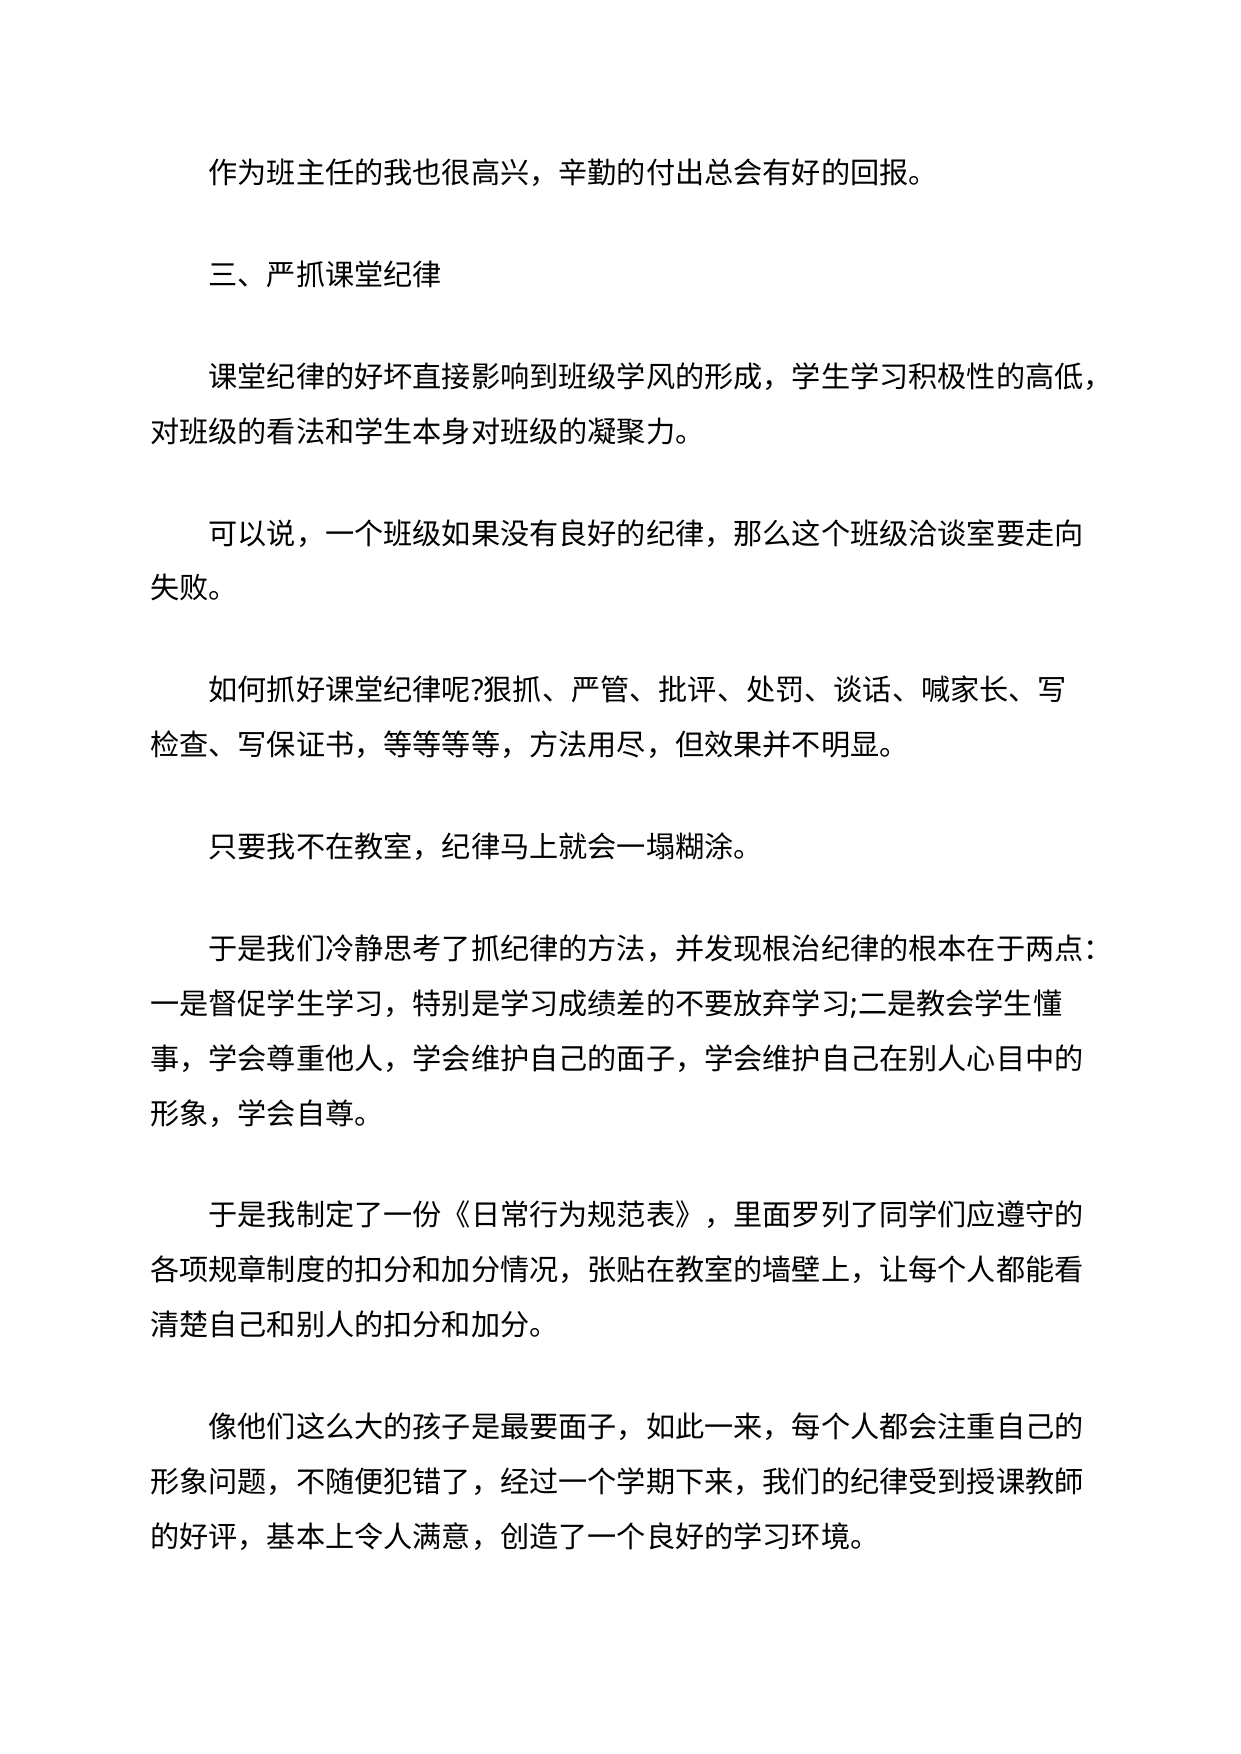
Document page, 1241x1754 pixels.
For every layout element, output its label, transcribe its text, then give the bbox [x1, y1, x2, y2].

text 像他们这么大的孩子是最要面子，如此一来，每个人都会注重自己的形象问题，不随便犯错了，经过一个学期下来，我们的纪律受到授课教師的好评，基本上令人满意，创造了一个良好的学习环境。 [150, 1403, 1090, 1556]
text 于是我制定了一份《日常行为规范表》，里面罗列了同学们应遵守的各项规章制度的扣分和加分情况，张贴在教室的墙壁上，让每个人都能看清楚自己和别人的扣分和加分。 [150, 1192, 1090, 1344]
text 于是我们冷静思考了抓纪律的方法，并发现根治纪律的根本在于两点：一是督促学生学习，特别是学习成绩差的不要放弃学习;二是教会学生懂事，学会尊重他人，学会维护自己的面子，学会维护自己在别人心目中的形象，学会自尊。 [150, 925, 1090, 1132]
text 课堂纪律的好坏直接影响到班级学风的形成，学生学习积极性的高低，对班级的看法和学生本身对班级的凝聚力。 [150, 353, 1090, 451]
text 三、严抓课堂纪律 [150, 252, 1090, 294]
text 只要我不在教室，纪律马上就会一塌糊涂。 [150, 824, 1090, 866]
text 可以说，一个班级如果没有良好的纪律，那么这个班级洽谈室要走向失败。 [150, 510, 1090, 607]
text 作为班主任的我也很高兴，辛勤的付出总会有好的回报。 [150, 150, 1090, 192]
text 如何抓好课堂纪律呢?狠抓、严管、批评、处罚、谈话、喊家长、写检查、写保证书，等等等等，方法用尽，但效果并不明显。 [150, 667, 1090, 764]
